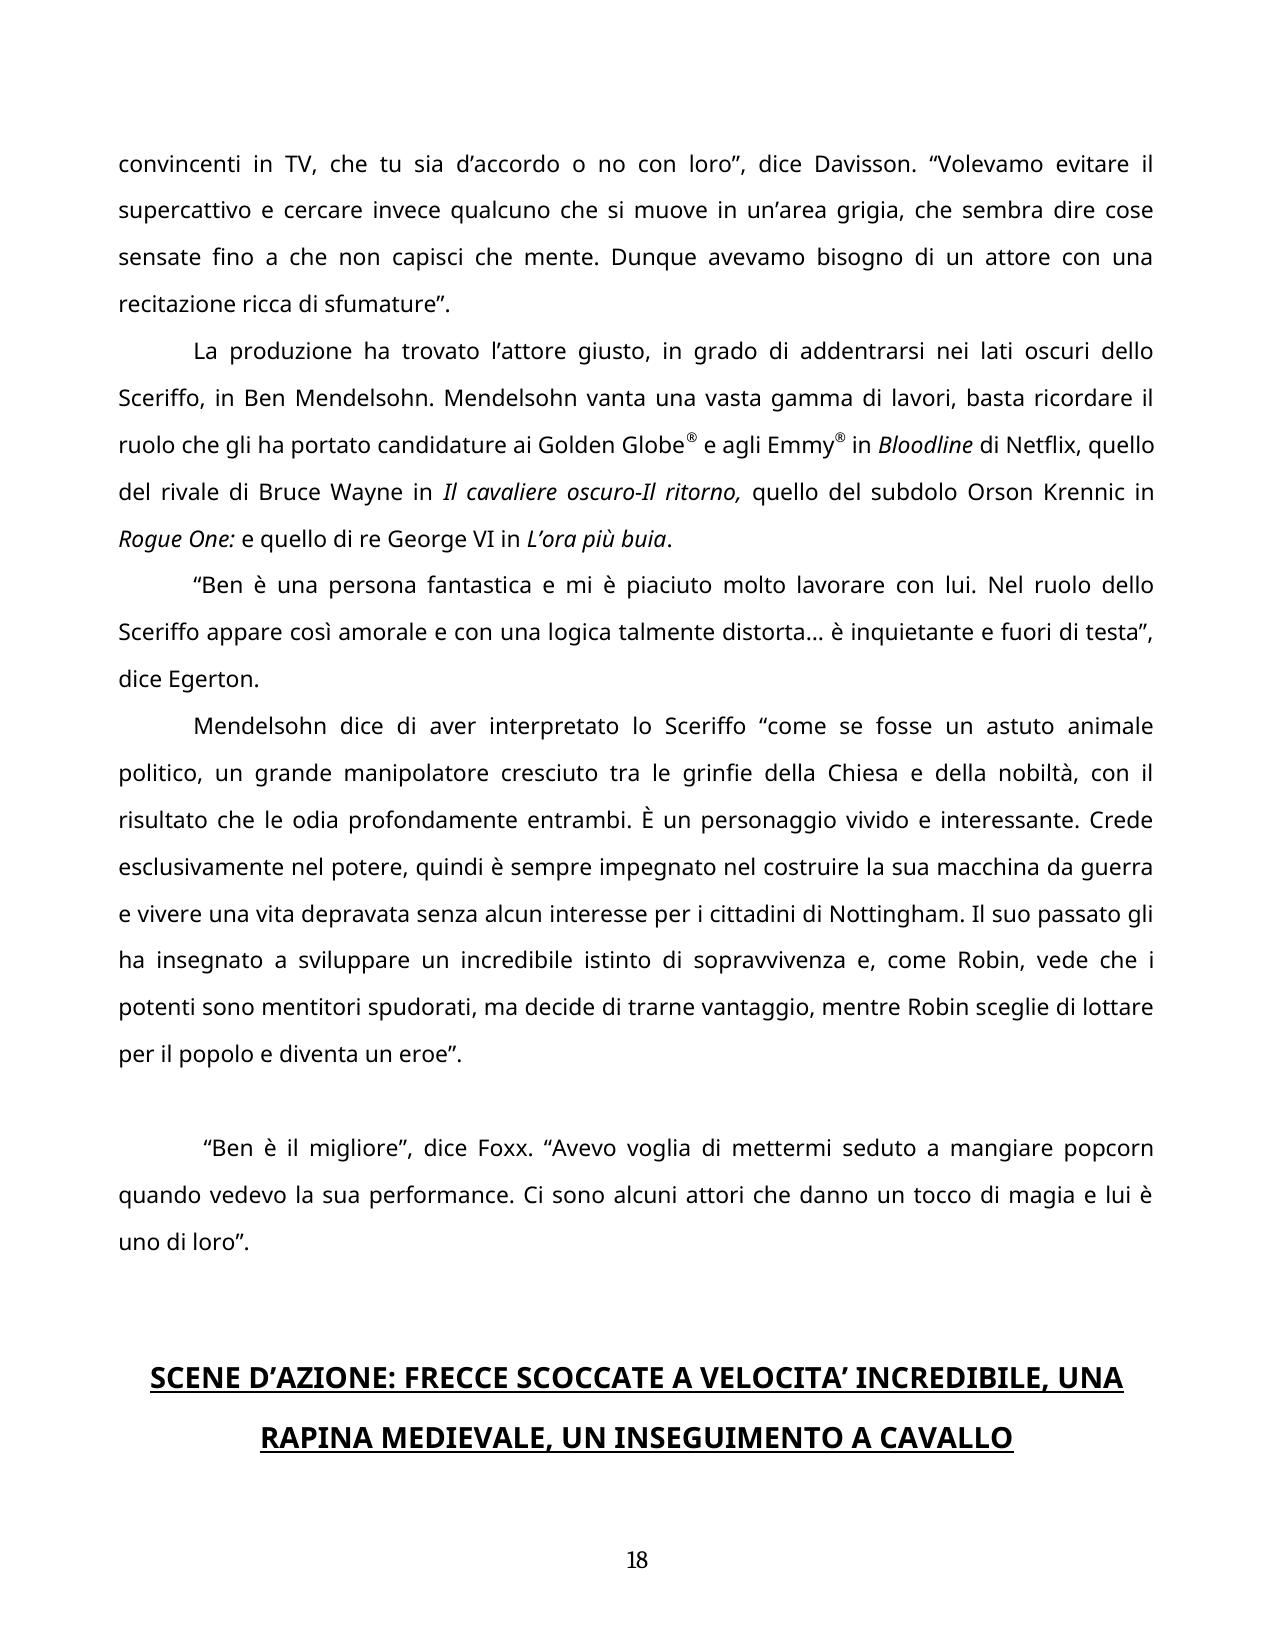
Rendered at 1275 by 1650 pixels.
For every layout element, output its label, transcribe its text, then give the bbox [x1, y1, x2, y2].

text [118, 148, 1155, 319]
text SCENE D’AZIONE: FRECCE SCOCCATE A VELOCITA’ INCREDIBILE, UNA RAPINA MEDIEVALE, UN INSEGUIMENTO A CAVALLO [118, 1358, 1155, 1457]
text Mendelsohn dice di aver interpretato lo Sceriffo “come se fosse un astuto animale politico, un grande manipolatore cresciuto tra le grinfie della Chiesa e della nobiltà, con il risultato che le odia profondamente entrambi. È un personaggio vivido e interessante. Crede esclusivamente nel potere, quindi è sempre impegnato nel costruire la sua macchina da guerra e vivere una vita depravata senza alcun interesse per i cittadini di Nottingham. Il suo passato gli ha insegnato a sviluppare un incredibile istinto di sopravvivenza e, come Robin, vede che i potenti sono mentitori spudorati, ma decide di trarne vantaggio, mentre Robin sceglie di lottare per il popolo e diventa un eroe”. [118, 710, 1155, 1069]
text La produzione ha trovato l’attore giusto, in grado di addentrarsi nei lati oscuri dello Sceriffo, in Ben Mendelsohn. Mendelsohn vanta una vasta gamma di lavori, basta ricordare il ruolo che gli ha portato candidature ai Golden Globe® e agli Emmy® in Bloodline di Netflix, quello del rivale di Bruce Wayne in Il cavaliere oscuro-Il ritorno, quello del subdolo Orson Krennic in Rogue One: e quello di re George VI in L’ora più buia. [118, 335, 1155, 554]
text “Ben è una persona fantastica e mi è piaciuto molto lavorare con lui. Nel ruolo dello Sceriffo appare così amorale e con una logica talmente distorta… è inquietante e fuori di testa”, dice Egerton. [118, 569, 1155, 694]
text “Ben è il migliore”, dice Foxx. “Avevo voglia di mettermi seduto a mangiare popcorn quando vedevo la sua performance. Ci sono alcuni attori che danno un tocco di magia e lui è uno di loro”. [118, 1132, 1155, 1257]
